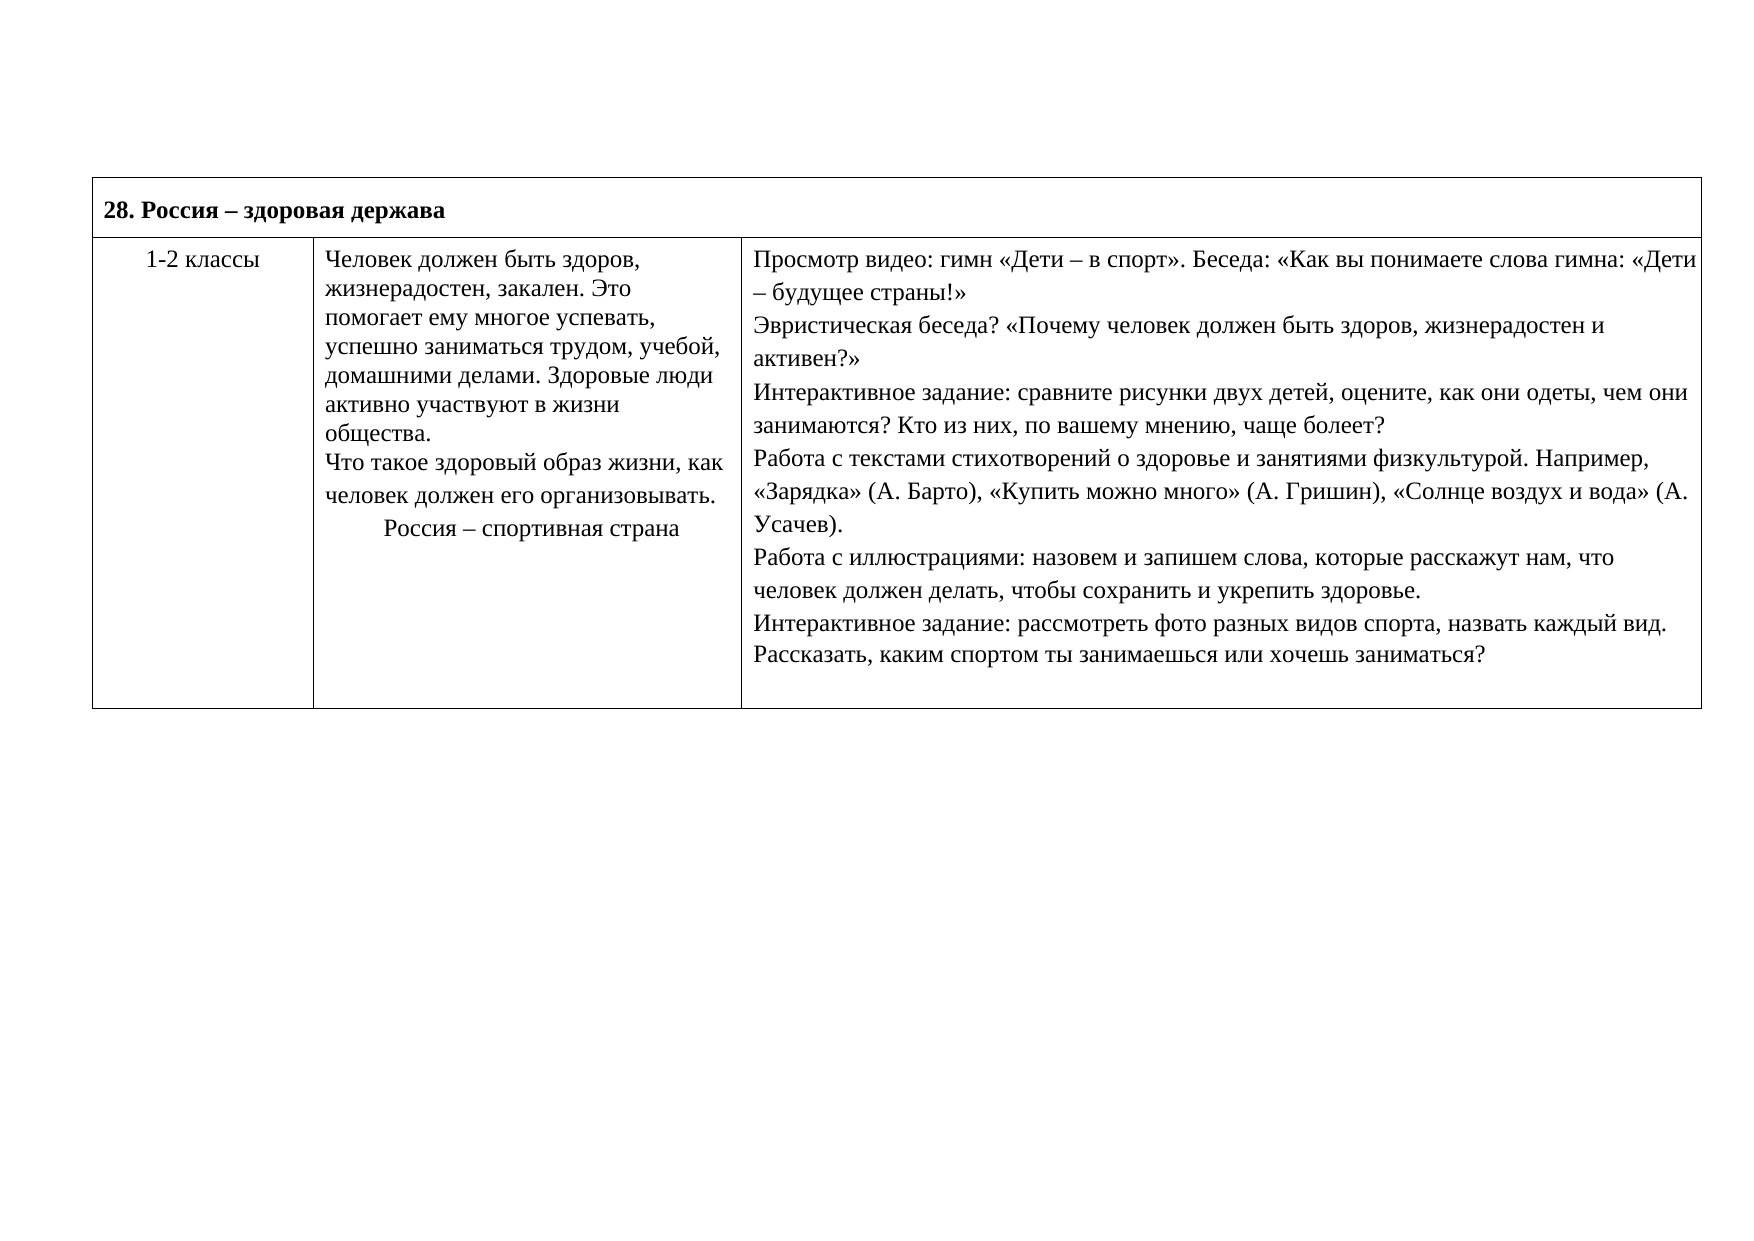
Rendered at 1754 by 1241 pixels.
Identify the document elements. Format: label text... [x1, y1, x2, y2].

table_cell Просмотр видео: гимн «Дети – в спорт». Беседа: «Как вы понимаете слова гимна: «Дети – будущее страны!» Эвристическая беседа? «Почему человек должен быть здоров, жизнерадостен и активен?» Интерактивное задание: сравните рисунки двух детей, оцените, как они одеты, чем они занимаются? Кто из них, по вашему мнению, чаще болеет? Работа с текстами стихотворений о здоровье и занятиями физкультурой. Например, «Зарядка» (А. Барто), «Купить можно много» (А. Гришин), «Солнце воздух и вода» (А. Усачев). Работа с иллюстрациями: назовем и запишем слова, которые расскажут нам, что человек должен делать, чтобы сохранить и укрепить здоровье. Интерактивное задание: рассмотреть фото разных видов спорта, назвать каждый вид. Рассказать, каким спортом ты занимаешься или хочешь заниматься? [742, 238, 1701, 707]
table_cell 1-2 классы [93, 238, 313, 707]
table_cell Человек должен быть здоров, жизнерадостен, закален. Это помогает ему многое успевать, успешно заниматься трудом, учебой, домашними делами. Здоровые люди активно участвуют в жизни общества. Что такое здоровый образ жизни, как человек должен его организовывать. Россия – спортивная страна [314, 238, 741, 707]
table_header 28. Россия – здоровая держава [93, 178, 1701, 237]
